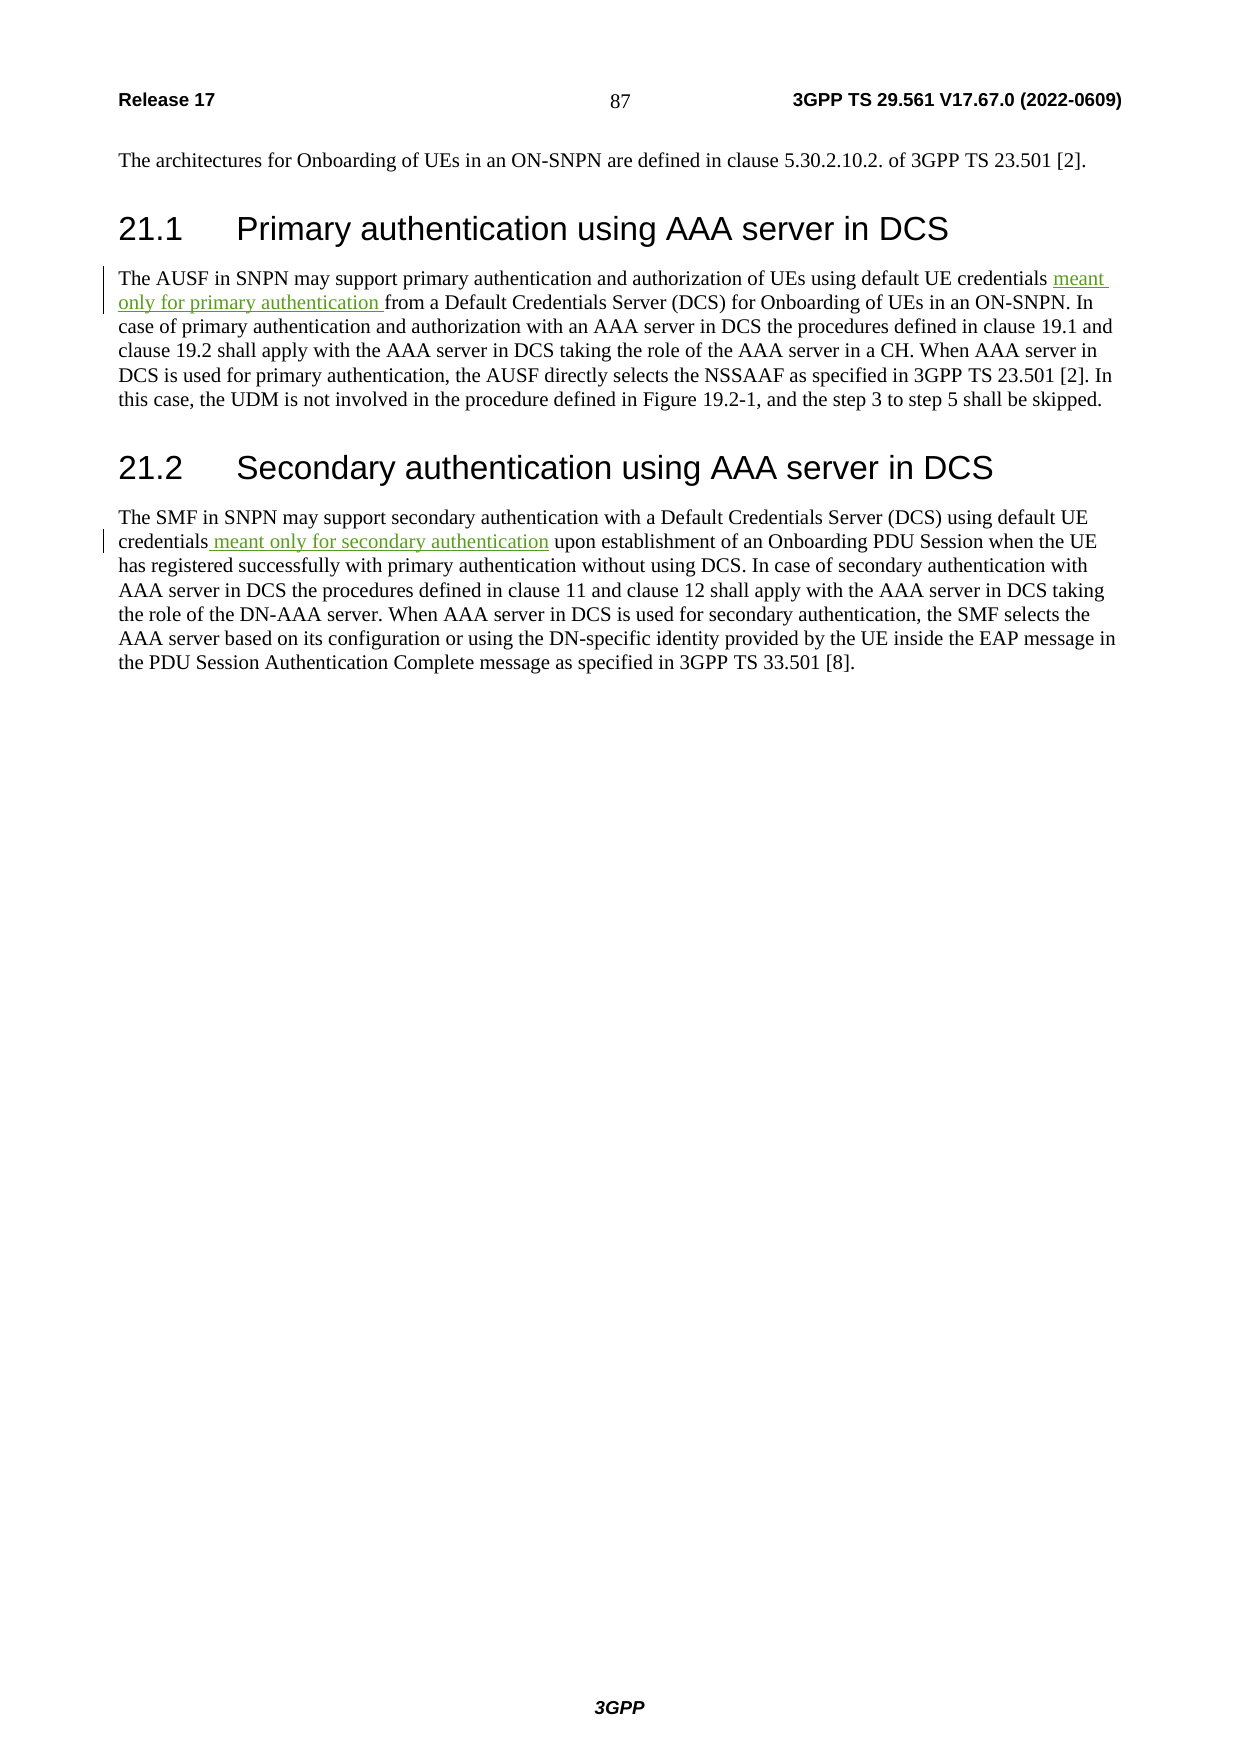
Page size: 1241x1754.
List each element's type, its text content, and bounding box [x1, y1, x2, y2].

subtitle 21.1 Primary authentication using AAA server in DCS [118, 209, 1122, 247]
text The SMF in SNPN may support secondary authentication with a Default Credentials Server (DCS) using default UE credentials upon establishment of an Onboarding PDU Session when the UE has registered successfully with primary authentication without using DCS. In case of secondary authentication with AAA server in DCS the procedures defined in clause 11 and clause 12 shall apply with the AAA server in DCS taking the role of the DN-AAA server. When AAA server in DCS is used for secondary authentication, the SMF selects the AAA server based on its configuration or using the DN-specific identity provided by the UE inside the EAP message in the PDU Session Authentication Complete message as specified in 3GPP TS 33.501 [8]. [118, 505, 1122, 674]
text The architectures for Onboarding of UEs in an ON-SNPN are defined in clause 5.30.2.10.2. of 3GPP TS 23.501 [2]. [118, 147, 1122, 172]
subtitle 21.2 Secondary authentication using AAA server in DCS [118, 448, 1122, 487]
text The AUSF in SNPN may support primary authentication and authorization of UEs using default UE credentials from a Default Credentials Server (DCS) for Onboarding of UEs in an ON-SNPN. In case of primary authentication and authorization with an AAA server in DCS the procedures defined in clause 19.1 and clause 19.2 shall apply with the AAA server in DCS taking the role of the AAA server in a CH. When AAA server in DCS is used for primary authentication, the AUSF directly selects the NSSAAF as specified in 3GPP TS 23.501 [2]. In this case, the UDM is not involved in the procedure defined in Figure 19.2-1, and the step 3 to step 5 shall be skipped. [118, 266, 1122, 411]
